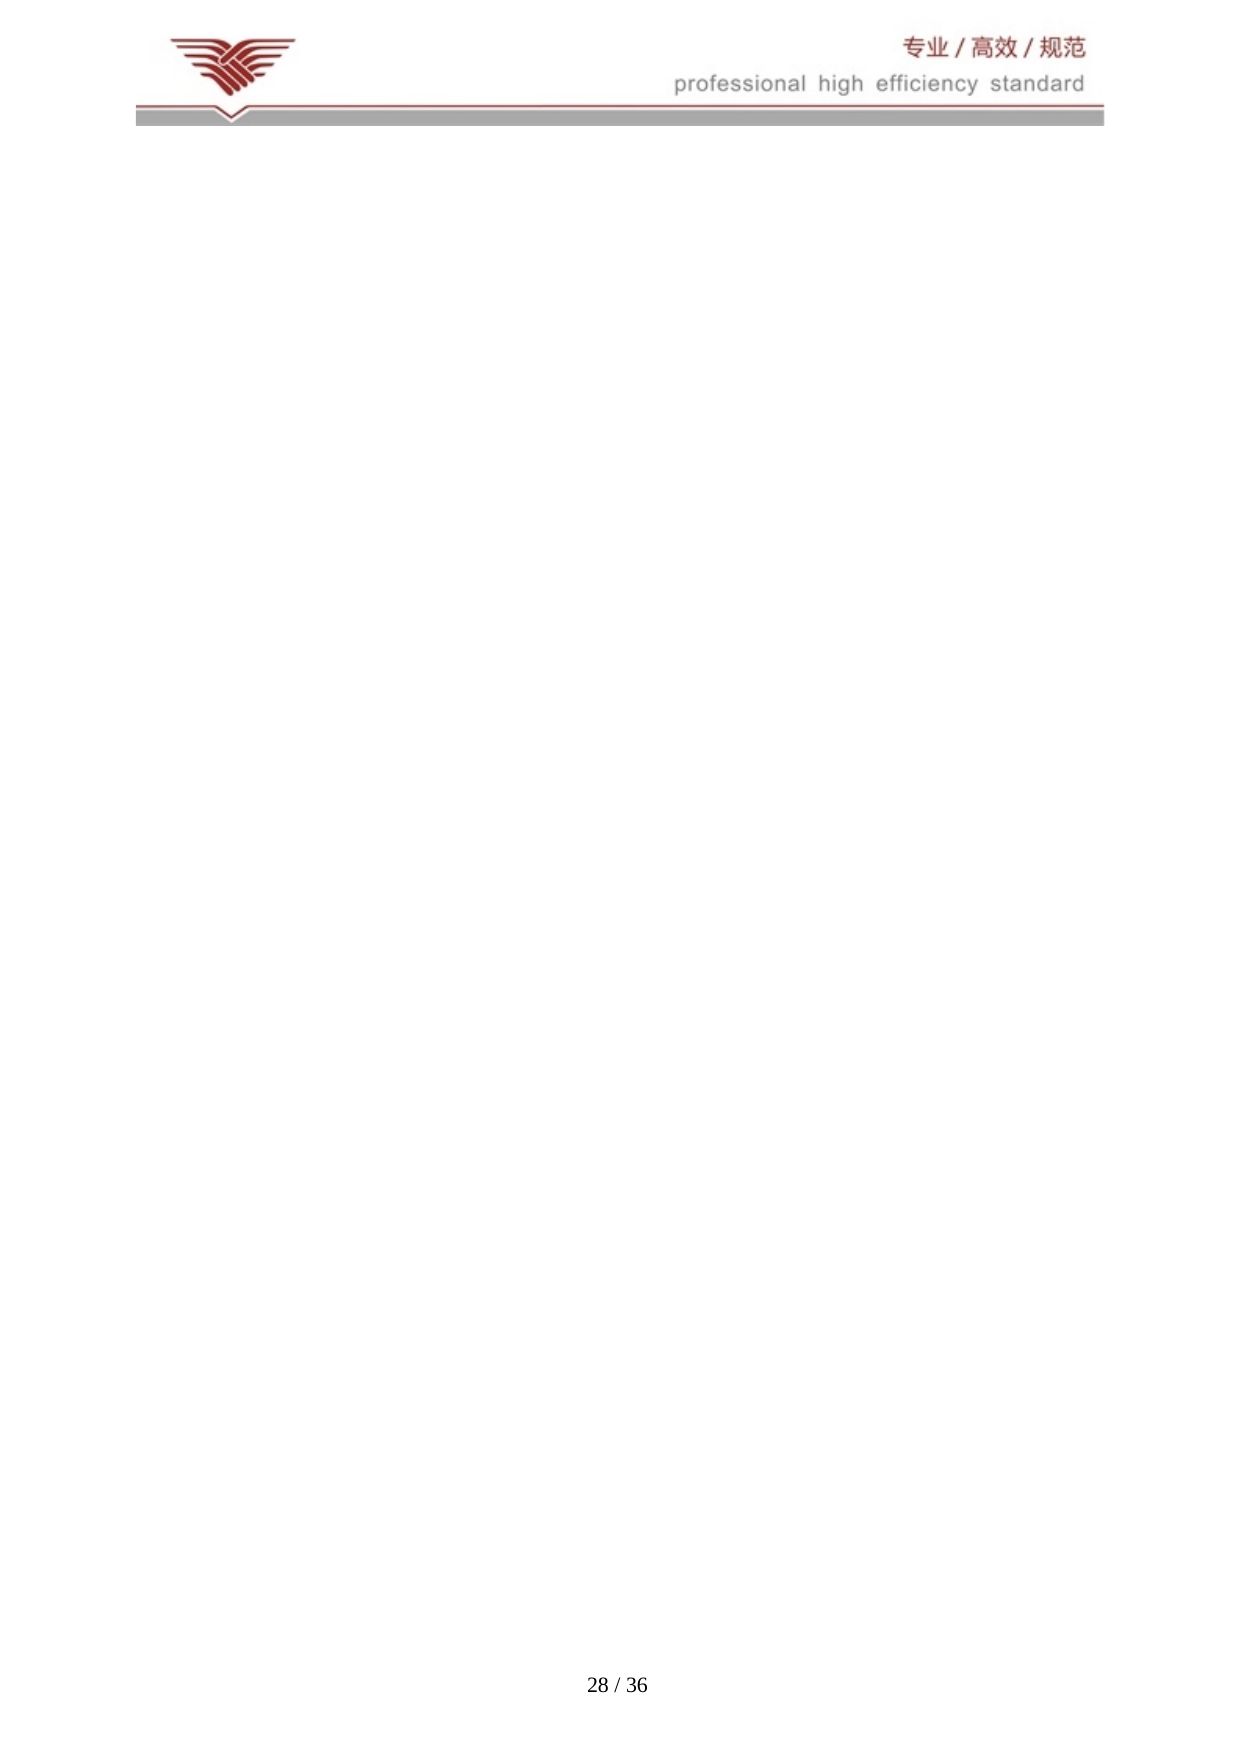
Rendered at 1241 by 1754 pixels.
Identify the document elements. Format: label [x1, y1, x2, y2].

picture [135, 14, 1105, 126]
